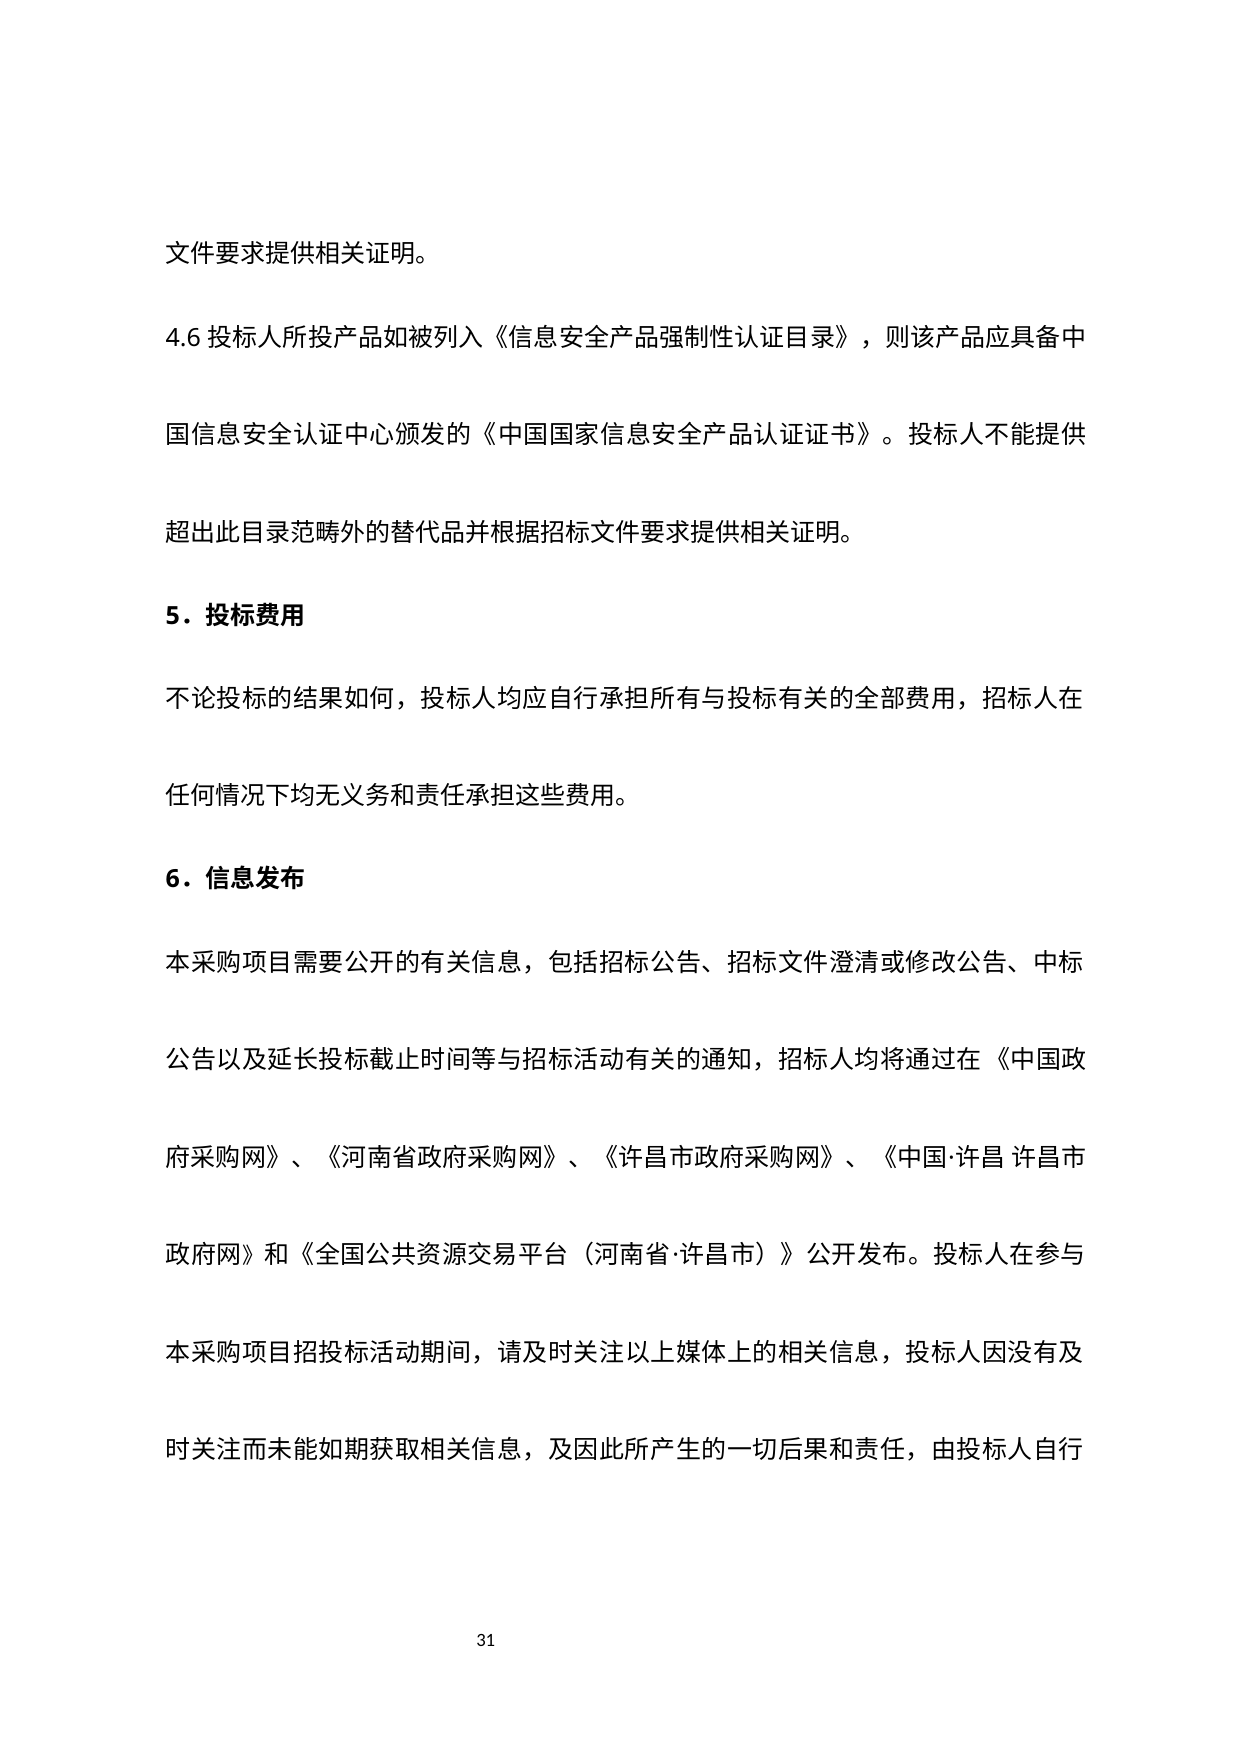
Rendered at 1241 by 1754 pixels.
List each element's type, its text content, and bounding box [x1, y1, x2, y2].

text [165, 219, 1087, 284]
text 4.6 投标人所投产品如被列入《信息安全产品强制性认证目录》，则该产品应具备中国信息安全认证中心颁发的《中国国家信息安全产品认证证书》。投标人不能提供超出此目录范畴外的替代品并根据招标文件要求提供相关证明。 [165, 303, 1087, 563]
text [165, 928, 1087, 1480]
text 不论投标的结果如何，投标人均应自行承担所有与投标有关的全部费用，招标人在任何情况下均无义务和责任承担这些费用。 [165, 664, 1087, 826]
text 5．投标费用 [165, 581, 1087, 646]
text 6．信息发布 [165, 844, 1087, 909]
